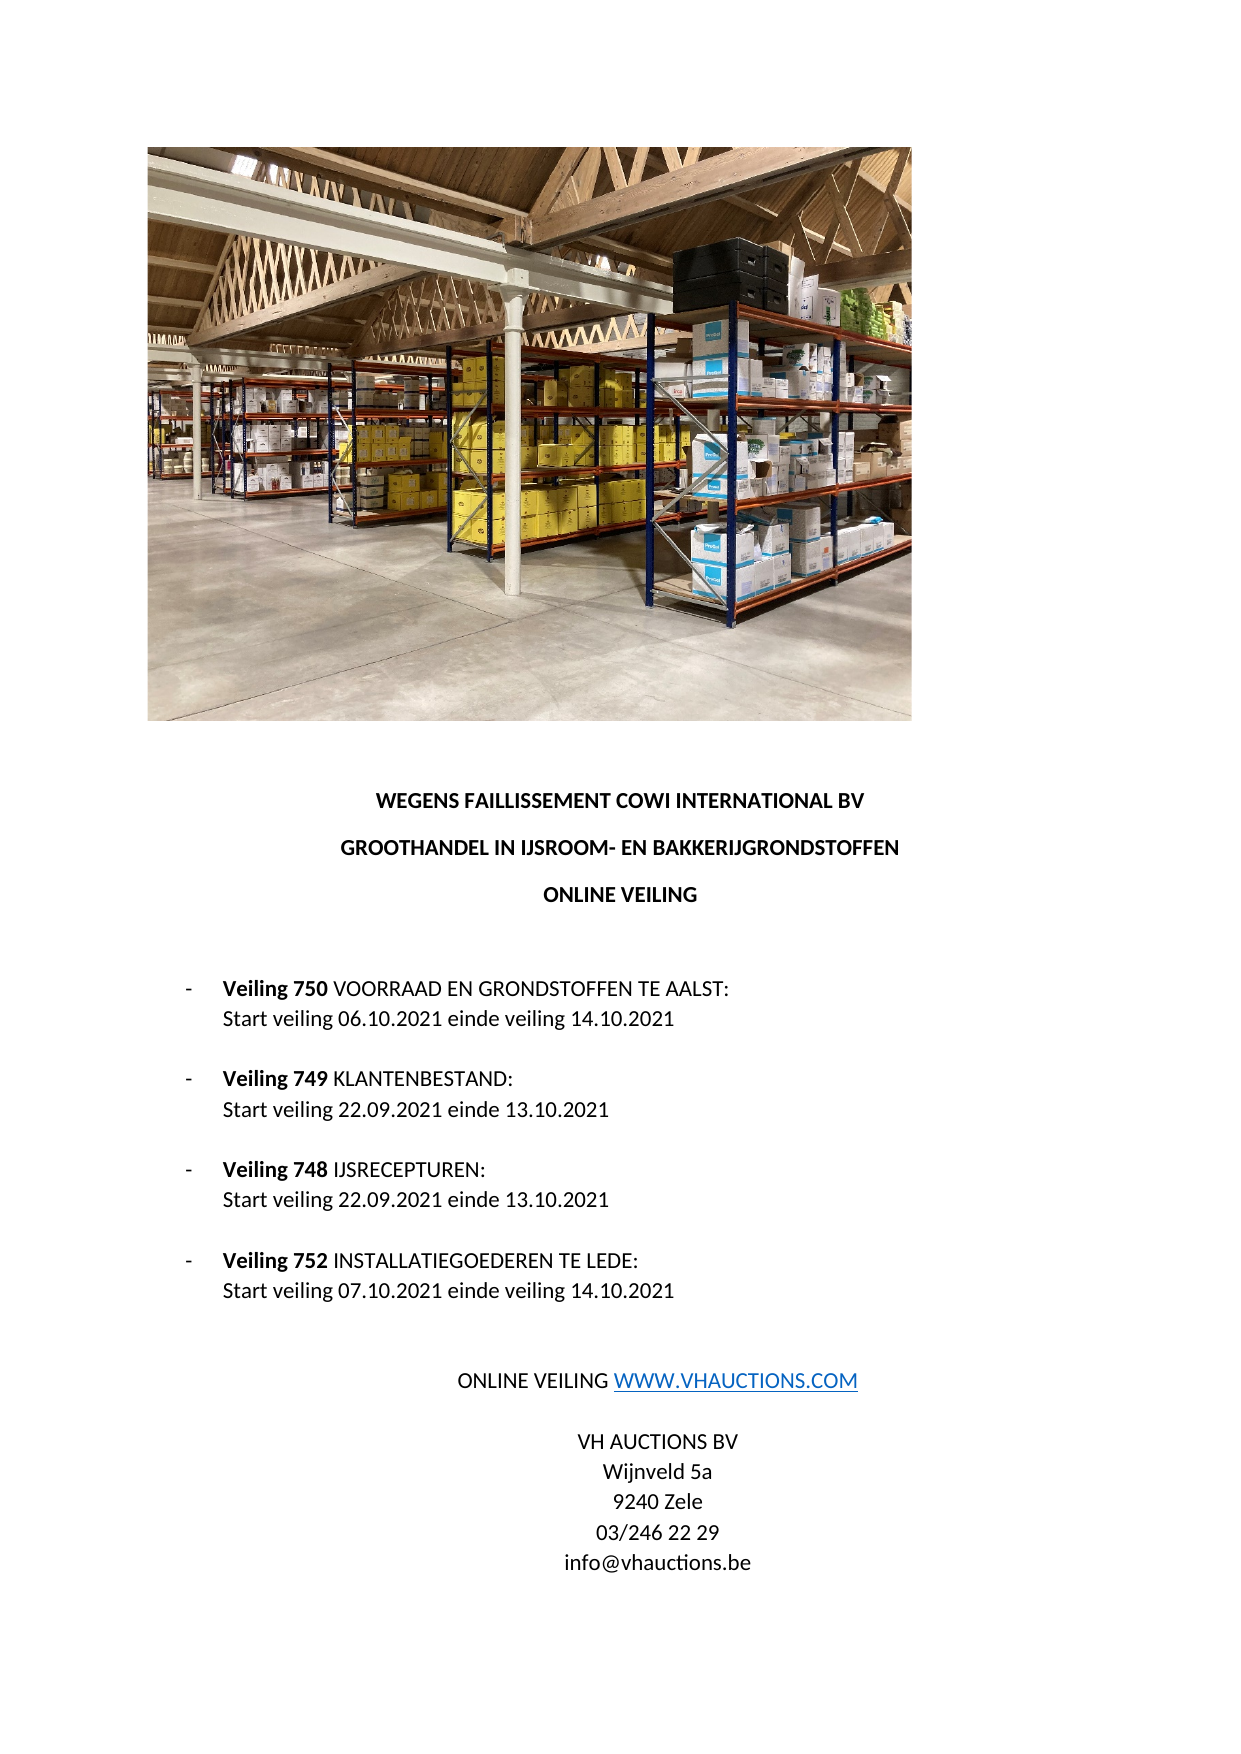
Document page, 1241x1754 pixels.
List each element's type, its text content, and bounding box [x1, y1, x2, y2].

list Start veiling 22.09.2021 einde 13.10.2021 [223, 1185, 1093, 1213]
list Veiling 750 VOORRAAD EN GRONDSTOFFEN TE AALST: [185, 974, 1093, 1002]
text ONLINE VEILING [148, 880, 1093, 908]
text GROOTHANDEL IN IJSROOM- EN BAKKERIJGRONDSTOFFEN [148, 833, 1093, 861]
list ONLINE VEILING WWW.VHAUCTIONS.COM [223, 1367, 1093, 1394]
list 9240 Zele [223, 1487, 1093, 1515]
list Start veiling 07.10.2021 einde veiling 14.10.2021 [223, 1276, 1093, 1304]
list Veiling 748 IJSRECEPTUREN: [185, 1155, 1093, 1183]
list 03/246 22 29 [223, 1518, 1093, 1546]
list Start veiling 06.10.2021 einde veiling 14.10.2021 [223, 1004, 1093, 1032]
list VH AUCTIONS BV [223, 1427, 1093, 1455]
picture [147, 147, 912, 721]
list Wijnveld 5a [223, 1457, 1093, 1485]
list Veiling 752 INSTALLATIEGOEDEREN TE LEDE: [185, 1246, 1093, 1274]
list Start veiling 22.09.2021 einde 13.10.2021 [223, 1095, 1093, 1123]
list info@vhauctions.be [223, 1548, 1093, 1576]
list Veiling 749 KLANTENBESTAND: [185, 1064, 1093, 1092]
text WEGENS FAILLISSEMENT COWI INTERNATIONAL BV [148, 786, 1093, 814]
